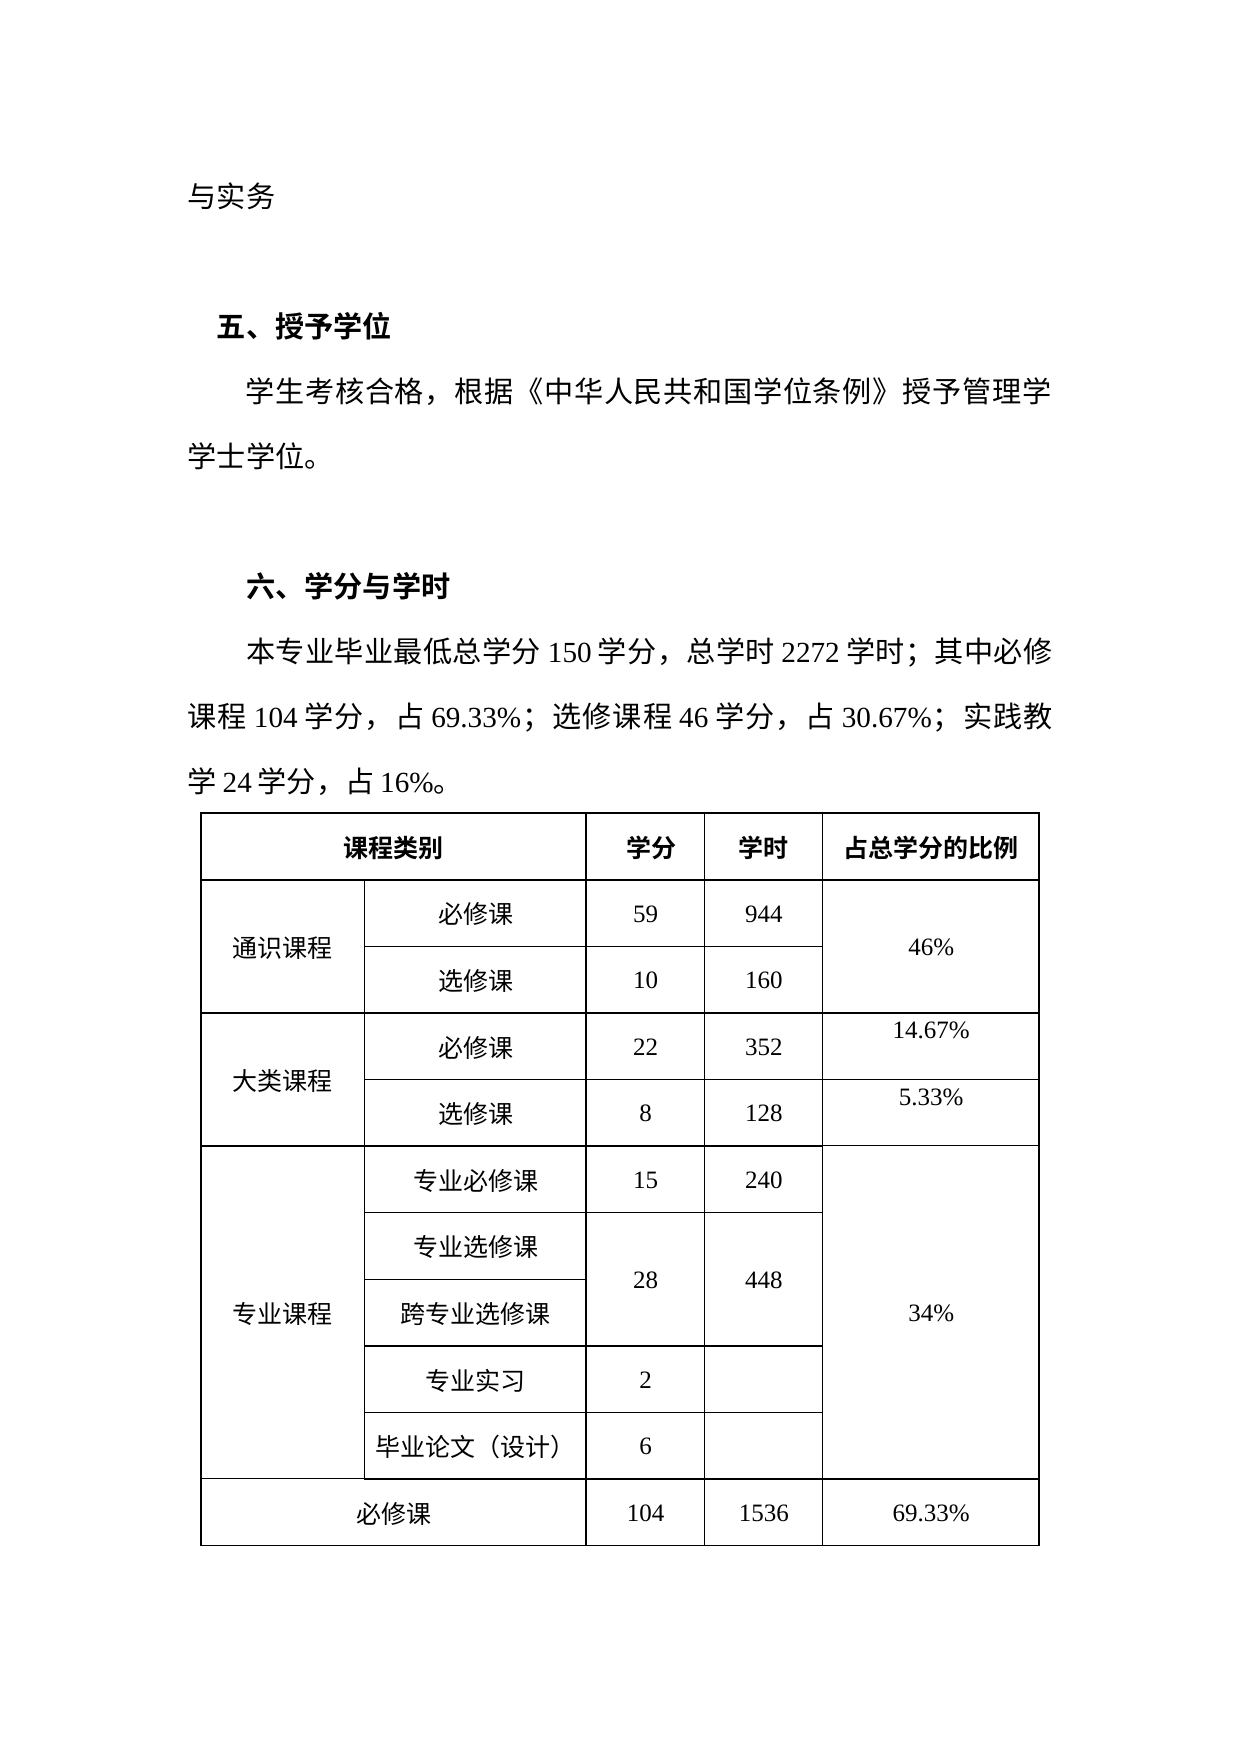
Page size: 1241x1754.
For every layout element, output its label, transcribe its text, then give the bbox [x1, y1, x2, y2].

table_header 学分 [587, 814, 704, 879]
table_cell 240 [705, 1147, 822, 1212]
table_cell 2 [587, 1347, 704, 1412]
table_cell 专业课程 [202, 1147, 364, 1478]
table_header 占总学分的比例 [823, 814, 1038, 879]
table_cell 944 [705, 881, 822, 946]
table_cell 选修课 [365, 1080, 585, 1145]
table_cell 59 [587, 881, 704, 946]
table_cell 选修课 [365, 947, 585, 1012]
table_cell 448 [705, 1213, 822, 1345]
table_cell 专业选修课 [365, 1213, 585, 1278]
table_cell 10 [587, 947, 704, 1012]
table_cell 160 [705, 947, 822, 1012]
table_cell 6 [587, 1413, 704, 1478]
text 六、学分与学时 [187, 552, 1053, 617]
table_cell 必修课 [202, 1479, 585, 1545]
table_cell 1536 [705, 1480, 822, 1545]
table_cell 22 [587, 1014, 704, 1079]
table_cell 5.33% [823, 1080, 1038, 1145]
table_cell 毕业论文（设计） [365, 1413, 585, 1478]
table_cell 通识课程 [202, 881, 364, 1012]
table_header 课程类别 [202, 814, 585, 879]
table_cell 专业必修课 [365, 1147, 585, 1212]
table_cell 专业实习 [365, 1347, 585, 1412]
table_cell 69.33% [823, 1480, 1038, 1545]
table_cell 128 [705, 1080, 822, 1145]
table_cell 14.67% [823, 1014, 1038, 1079]
table_cell 104 [587, 1480, 704, 1545]
table_cell 跨专业选修课 [365, 1280, 585, 1345]
table_cell 8 [587, 1080, 704, 1145]
table_cell 大类课程 [202, 1014, 364, 1145]
table_cell 352 [705, 1014, 822, 1079]
table_cell [705, 1413, 822, 1478]
table_cell [705, 1347, 822, 1412]
text 五、授予学位 [187, 292, 1053, 357]
table_header 学时 [705, 814, 822, 879]
table_cell 34% [823, 1146, 1038, 1478]
table_cell 必修课 [365, 881, 585, 946]
table_cell 必修课 [365, 1014, 585, 1079]
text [187, 162, 1053, 227]
table_cell 15 [587, 1147, 704, 1212]
text 学生考核合格，根据《中华人民共和国学位条例》授予管理学学士学位。 [187, 357, 1053, 487]
text 本专业毕业最低总学分150学分，总学时2272学时；其中必修课程104学分，占69.33%；选修课程46学分，占30.67%；实践教学24学分，占16%。 [187, 617, 1053, 812]
table_cell 46% [823, 881, 1038, 1012]
table_cell 28 [587, 1213, 704, 1345]
